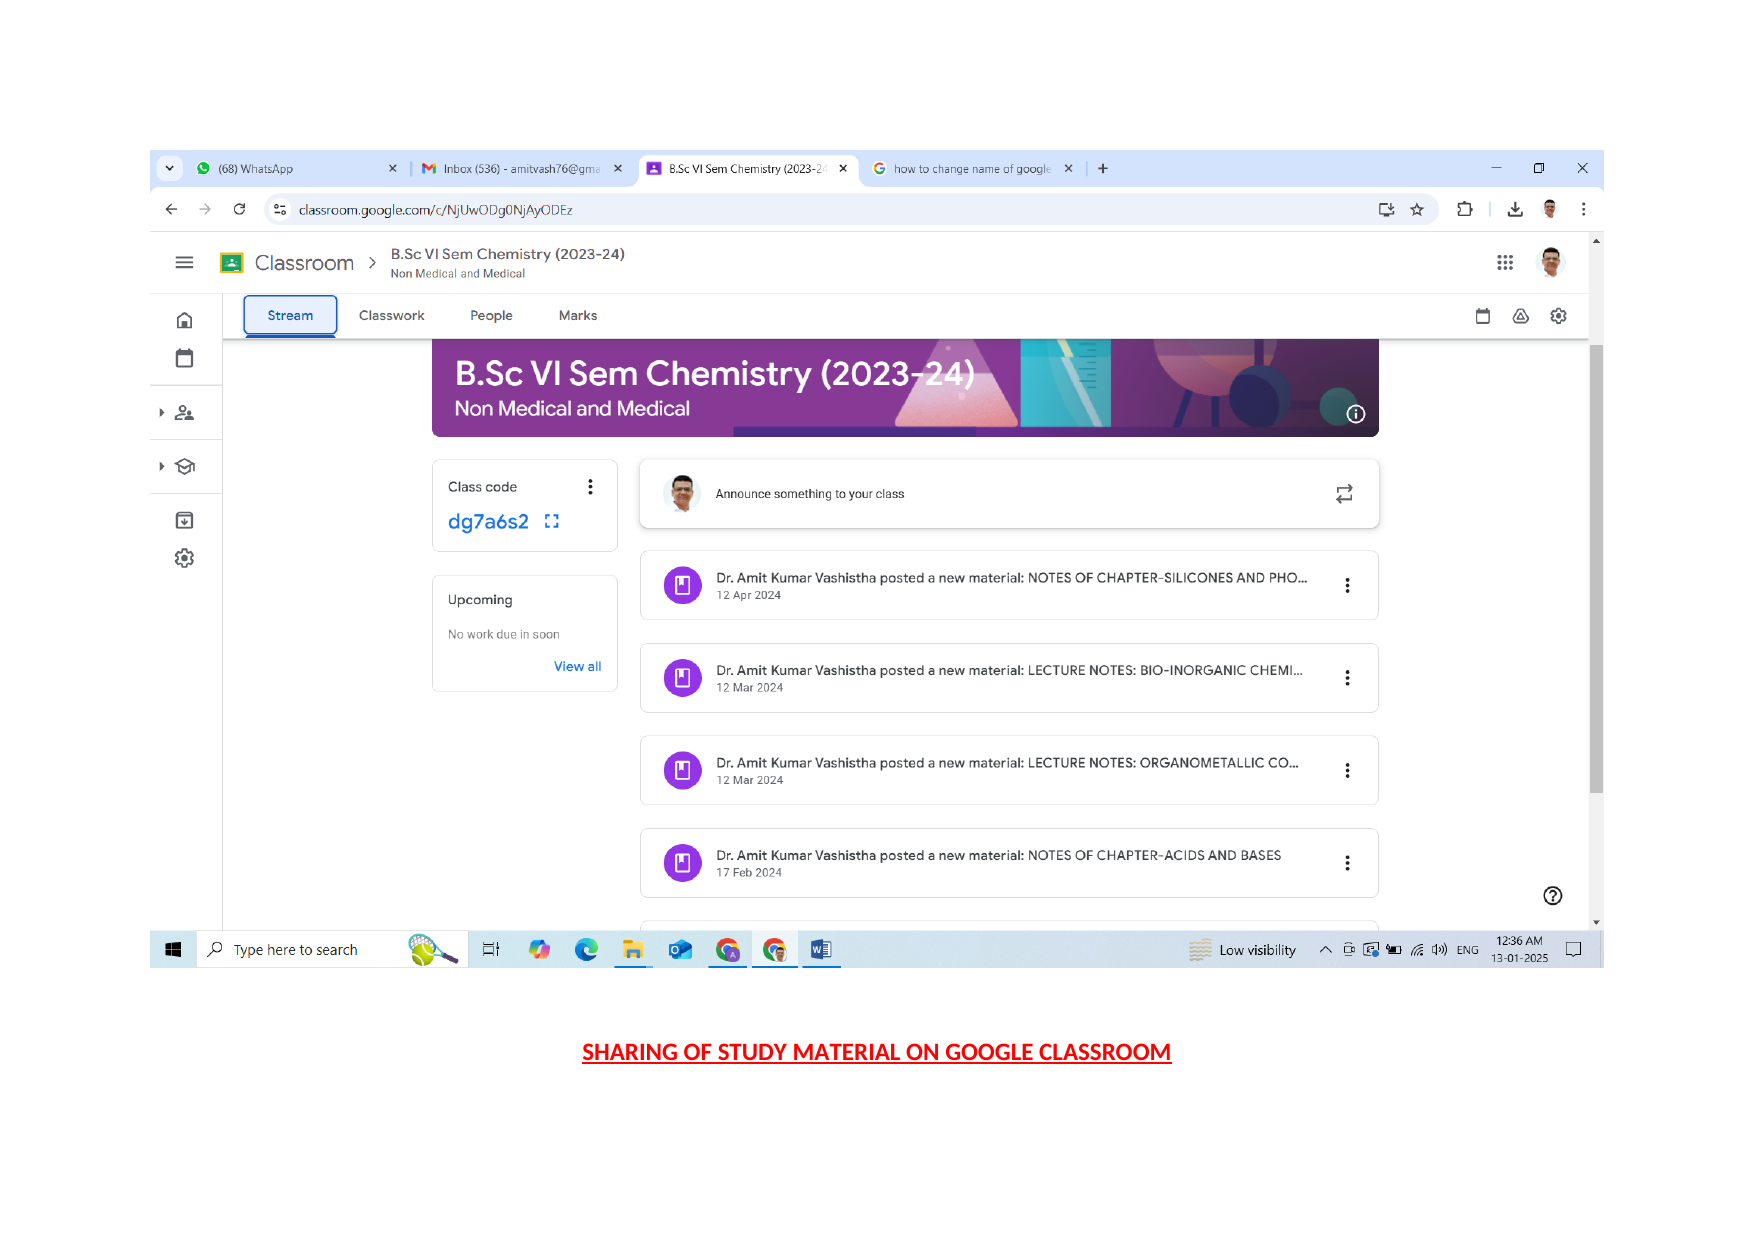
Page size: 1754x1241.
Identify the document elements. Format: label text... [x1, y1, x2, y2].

text SHARING OF STUDY MATERIAL ON GOOGLE CLASSROOM [150, 1036, 1604, 1067]
picture [150, 150, 1604, 968]
